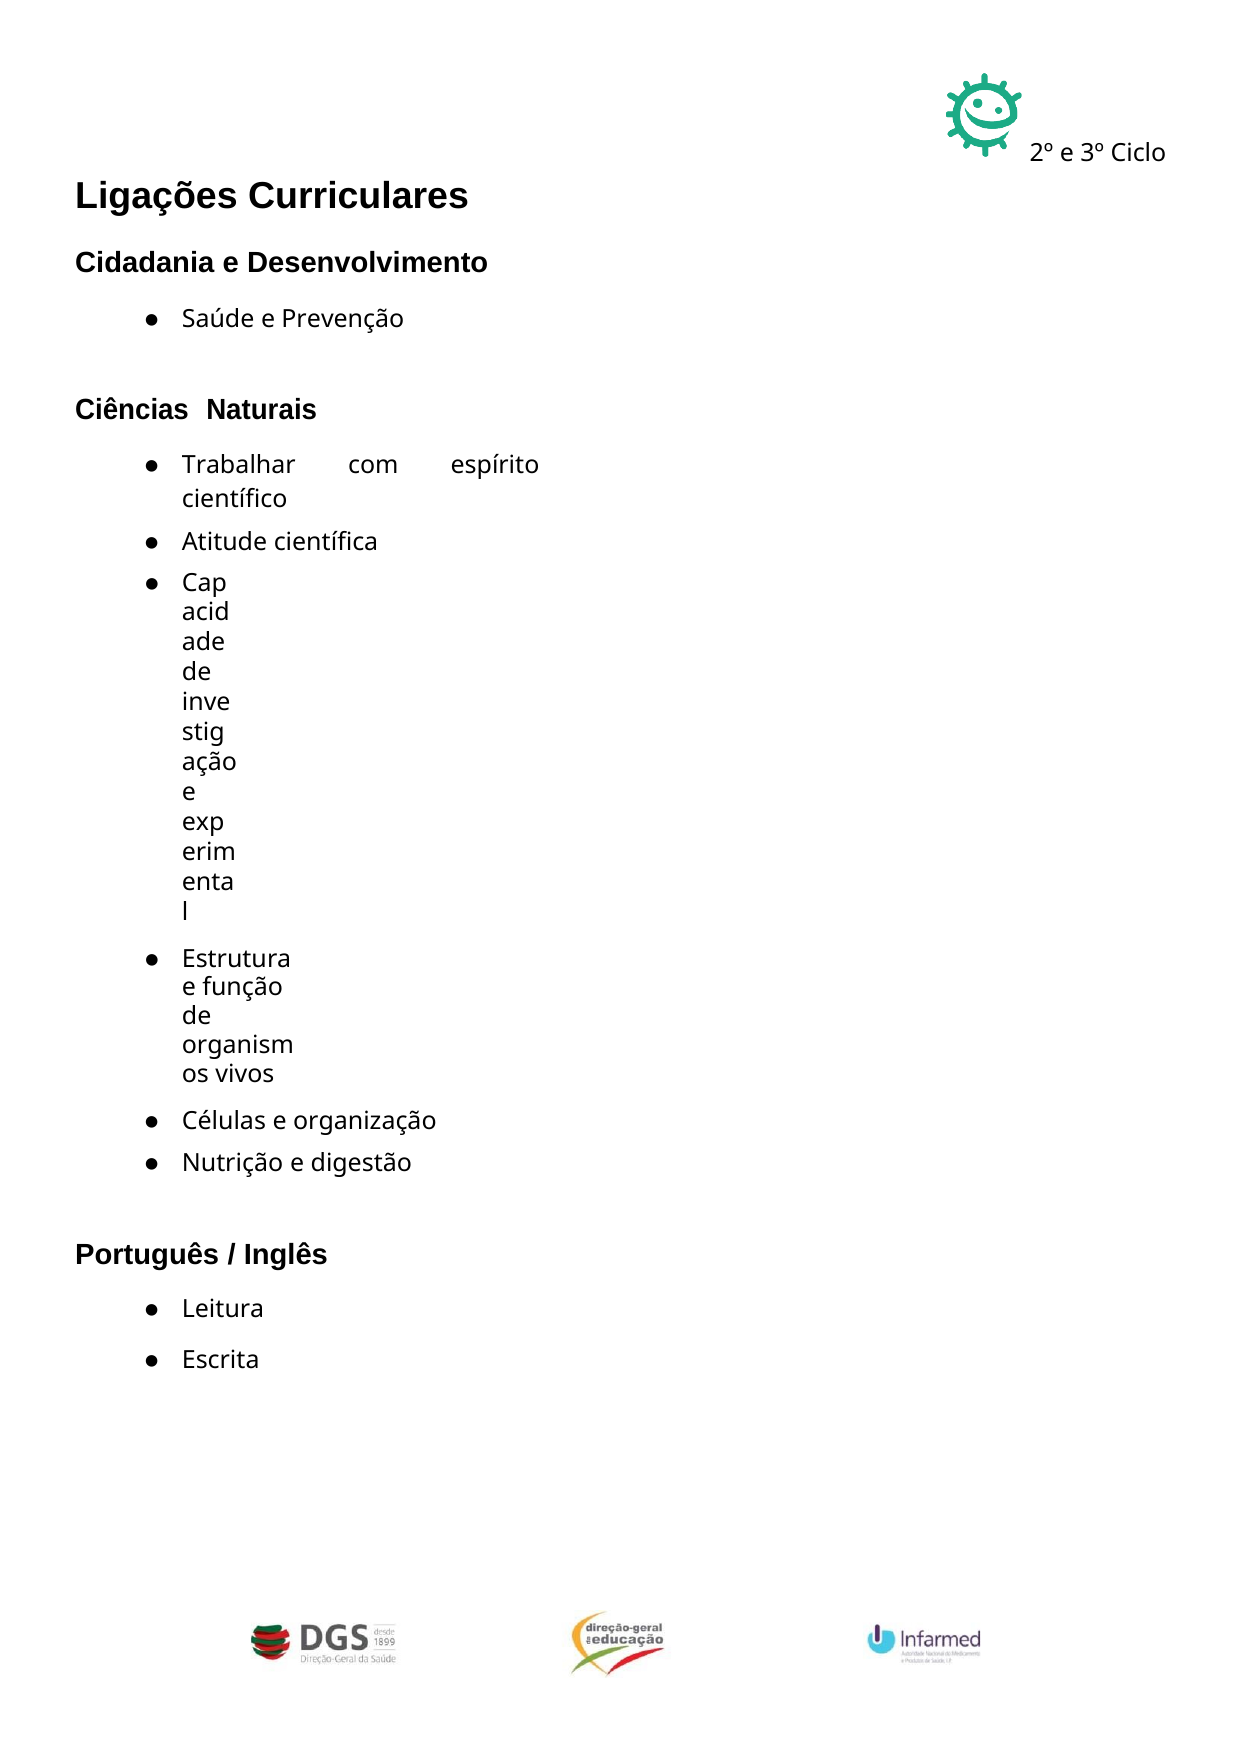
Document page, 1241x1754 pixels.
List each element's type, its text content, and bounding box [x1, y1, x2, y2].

list Estrutura e função de organismos vivos [144, 945, 308, 1089]
picture [250, 1610, 981, 1678]
subtitle Ciências Naturais [75, 392, 539, 426]
subtitle Português / Inglês [75, 1237, 539, 1271]
list Nutrição e digestão [144, 1144, 539, 1178]
list Células e organização [144, 1102, 539, 1136]
list Leitura [144, 1291, 539, 1325]
list Atitude científica [144, 523, 539, 557]
picture [946, 73, 1022, 157]
list Capacidade de investigação e experimental [144, 568, 237, 928]
subtitle Ligações Curriculares [75, 173, 539, 216]
list Escrita [144, 1342, 539, 1376]
list Trabalhar com espírito científico [144, 446, 539, 514]
subtitle Cidadania e Desenvolvimento [75, 245, 539, 279]
list Saúde e Prevenção [144, 301, 539, 335]
